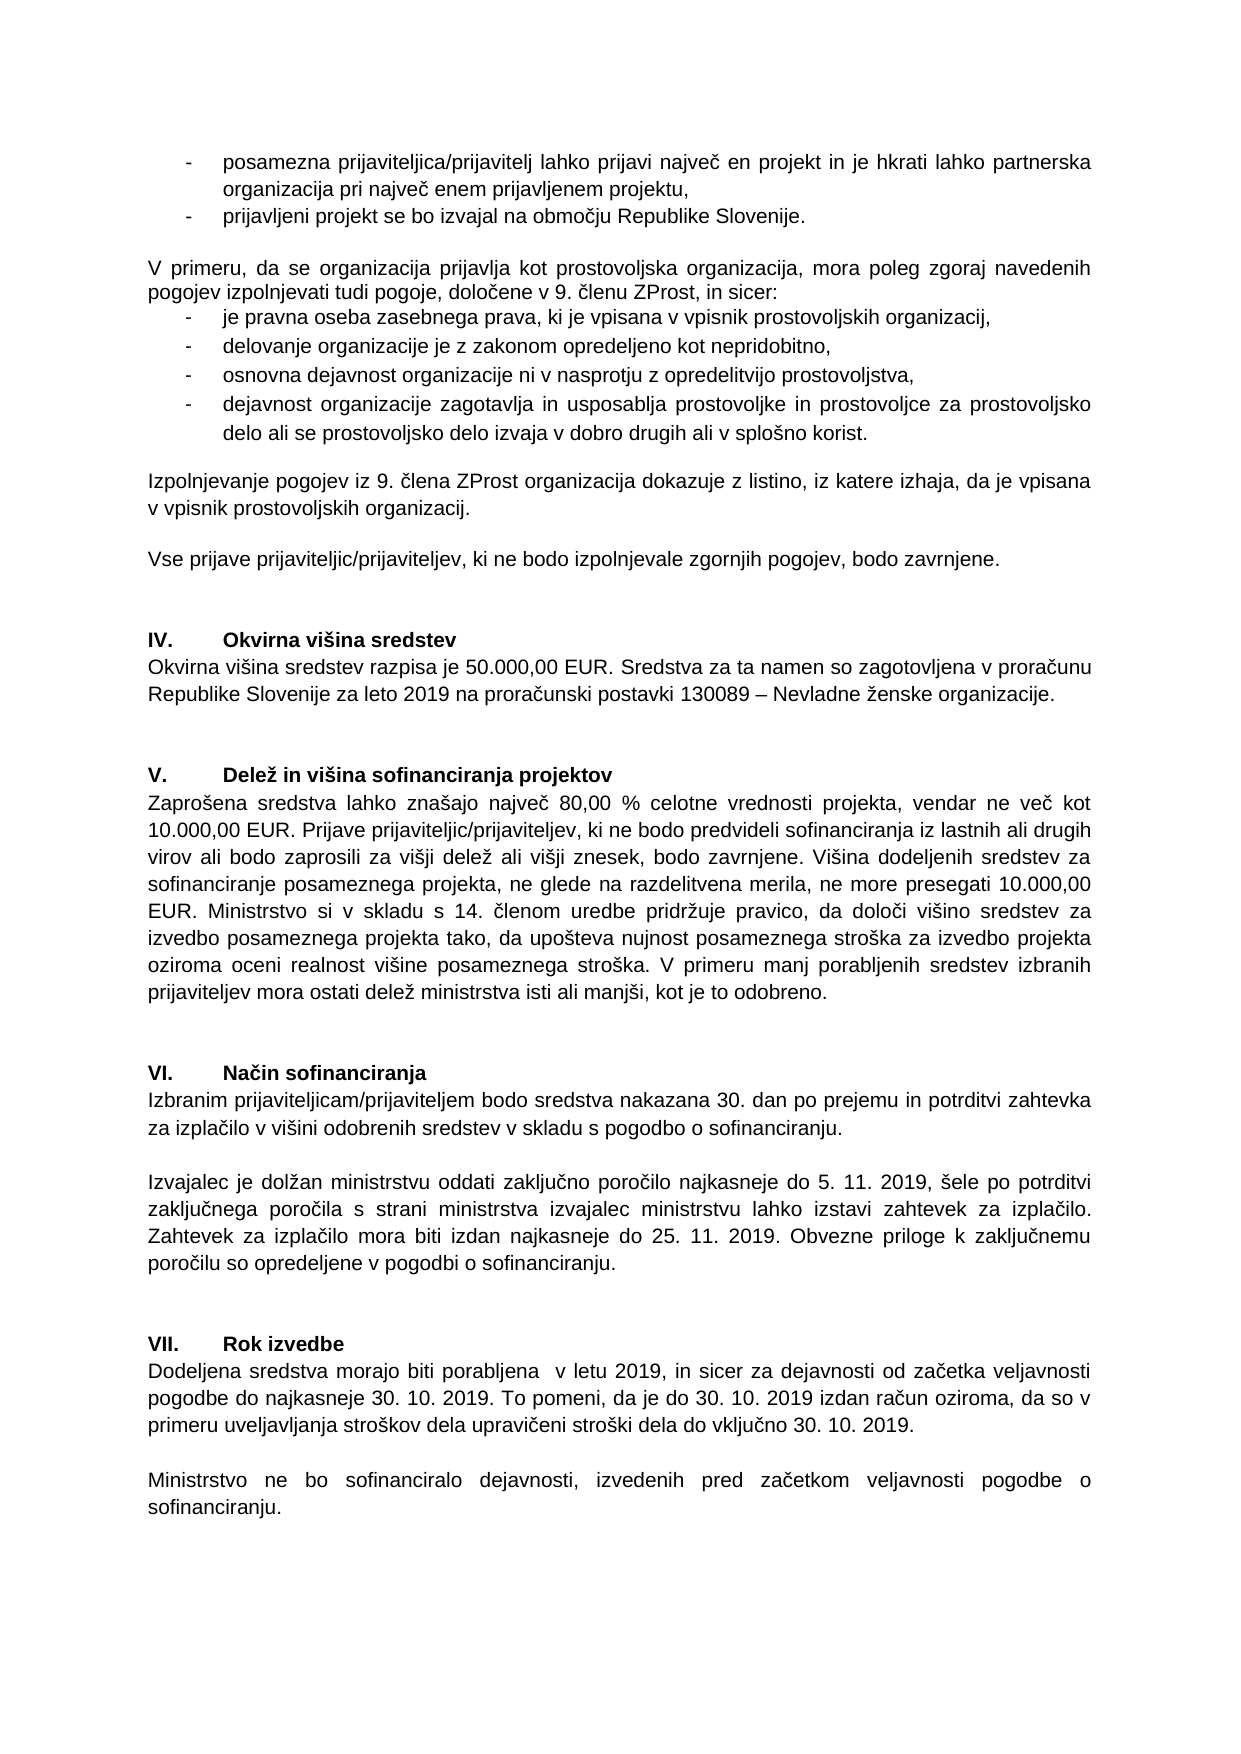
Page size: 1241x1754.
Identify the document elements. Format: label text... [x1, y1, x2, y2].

text Okvirna višina sredstev razpisa je 50.000,00 EUR. Sredstva za ta namen so zagotovljena v proračunu Republike Slovenije za leto 2019 na proračunski postavki 130089 – Nevladne ženske organizacije. [148, 653, 1093, 707]
list prijavljeni projekt se bo izvajal na območju Republike Slovenije. [185, 202, 1093, 229]
list dejavnost organizacije zagotavlja in usposablja prostovoljke in prostovoljce za prostovoljsko delo ali se prostovoljsko delo izvaja v dobro drugih ali v splošno korist. [185, 391, 1093, 444]
text Izvajalec je dolžan ministrstvu oddati zaključno poročilo najkasneje do 5. 11. 2019, šele po potrditvi zaključnega poročila s strani ministrstva izvajalec ministrstvu lahko izstavi zahtevek za izplačilo. Zahtevek za izplačilo mora biti izdan najkasneje do 25. 11. 2019. Obvezne priloge k zaključnemu poročilu so opredeljene v pogodbi o sofinanciranju. [148, 1167, 1093, 1276]
subtitle Delež in višina sofinanciranja projektov [148, 761, 1093, 788]
list osnovna dejavnost organizacije ni v nasprotju z opredelitvijo prostovoljstva, [185, 362, 1093, 388]
list je pravna oseba zasebnega prava, ki je vpisana v vpisnik prostovoljskih organizacij, [185, 304, 1093, 329]
subtitle Rok izvedbe [148, 1330, 1093, 1357]
subtitle Okvirna višina sredstev [148, 626, 1093, 653]
text Vse prijave prijaviteljic/prijaviteljev, ki ne bodo izpolnjevale zgornjih pogojev, bodo zavrnjene. [148, 544, 1093, 572]
text Ministrstvo ne bo sofinanciralo dejavnosti, izvedenih pred začetkom veljavnosti pogodbe o sofinanciranju. [148, 1465, 1093, 1519]
list delovanje organizacije je z zakonom opredeljeno kot nepridobitno, [185, 333, 1093, 358]
text Dodeljena sredstva morajo biti porabljena v letu 2019, in sicer za dejavnosti od začetka veljavnosti pogodbe do najkasneje 30. 10. 2019. To pomeni, da je do 30. 10. 2019 izdan račun oziroma, da so v primeru uveljavljanja stroškov dela upravičeni stroški dela do vključno 30. 10. 2019. [148, 1357, 1093, 1438]
list posamezna prijaviteljica/prijavitelj lahko prijavi največ en projekt in je hkrati lahko partnerska organizacija pri največ enem prijavljenem projektu, [185, 148, 1093, 202]
text Izbranim prijaviteljicam/prijaviteljem bodo sredstva nakazana 30. dan po prejemu in potrditvi zahtevka za izplačilo v višini odobrenih sredstev v skladu s pogodbo o sofinanciranju. [148, 1086, 1093, 1140]
subtitle Način sofinanciranja [148, 1059, 1093, 1086]
text Izpolnjevanje pogojev iz 9. člena ZProst organizacija dokazuje z listino, iz katere izhaja, da je vpisana v vpisnik prostovoljskih organizacij. [148, 469, 1093, 520]
text Zaprošena sredstva lahko znašajo največ 80,00 % celotne vrednosti projekta, vendar ne več kot 10.000,00 EUR. Prijave prijaviteljic/prijaviteljev, ki ne bodo predvideli sofinanciranja iz lastnih ali drugih virov ali bodo zaprosili za višji delež ali višji znesek, bodo zavrnjene. Višina dodeljenih sredstev za sofinanciranje posameznega projekta, ne glede na razdelitvena merila, ne more presegati 10.000,00 EUR. Ministrstvo si v skladu s 14. členom uredbe pridržuje pravico, da določi višino sredstev za izvedbo posameznega projekta tako, da upošteva nujnost posameznega stroška za izvedbo projekta oziroma oceni realnost višine posameznega stroška. V primeru manj porabljenih sredstev izbranih prijaviteljev mora ostati delež ministrstva isti ali manjši, kot je to odobreno. [148, 788, 1093, 1005]
text V primeru, da se organizacija prijavlja kot prostovoljska organizacija, mora poleg zgoraj navedenih pogojev izpolnjevati tudi pogoje, določene v 9. členu ZProst, in sicer: [148, 256, 1093, 304]
